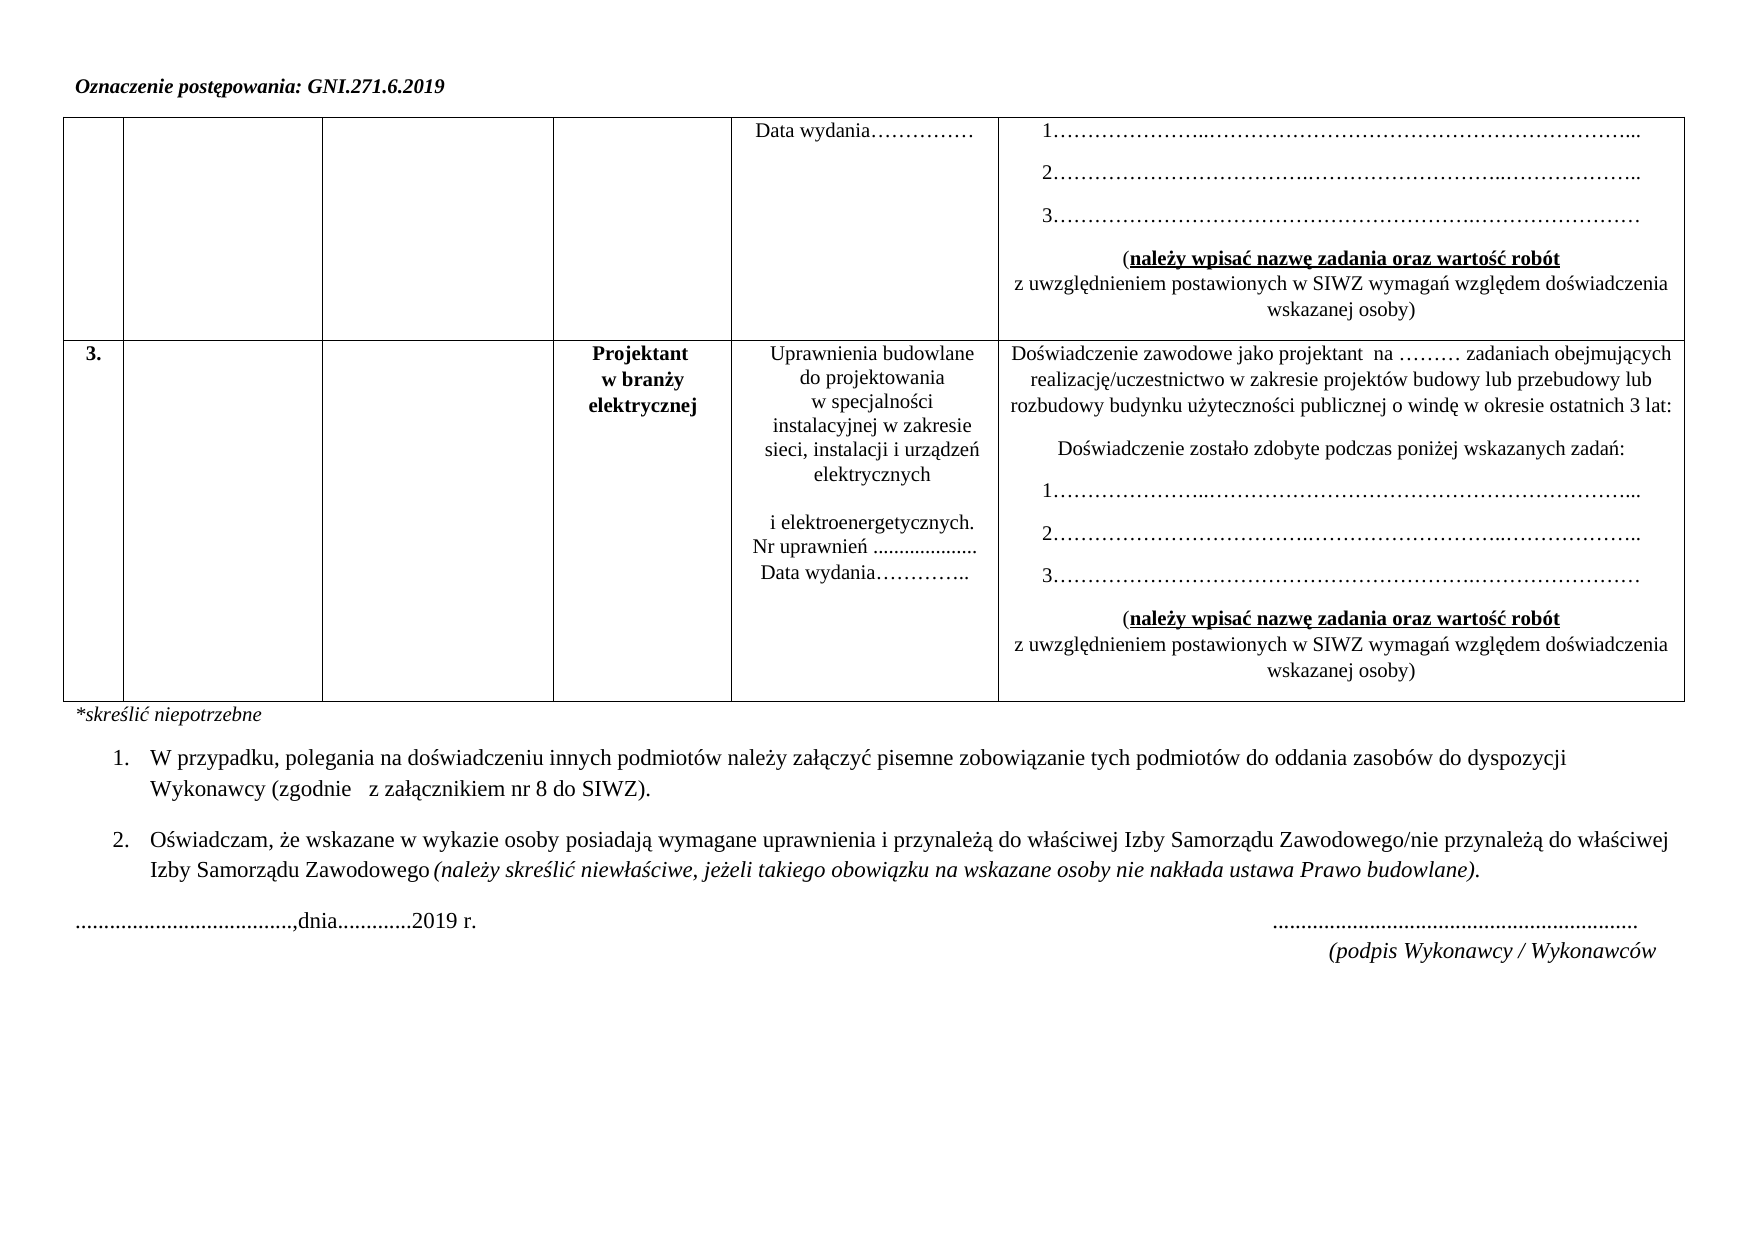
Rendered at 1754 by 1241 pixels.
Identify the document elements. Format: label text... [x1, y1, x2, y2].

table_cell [732, 118, 998, 340]
text *skreślić niepotrzebne [75, 702, 1679, 726]
text (podpis Wykonawcy / Wykonawców [75, 937, 1679, 963]
list Oświadczam, że wskazane w wykazie osoby posiadają wymagane uprawnienia i przynależą do właściwej Izby Samorządu Zawodowego/nie przynależą do właściwej Izby Samorządu Zawodowego (należy skreślić niewłaściwe, jeżeli takiego obowiązku na wskazane osoby nie nakłada ustawa Prawo budowlane). [112, 826, 1679, 882]
table_cell 2. [64, 118, 123, 340]
text ......................................,dnia.............2019 r. ................................................................ [75, 907, 1679, 933]
table_cell 3. [64, 341, 123, 701]
table_cell [124, 341, 322, 701]
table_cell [999, 118, 1684, 340]
table_cell [124, 118, 322, 340]
table_cell [323, 118, 553, 340]
table_cell Projektant w branży elektrycznej [554, 341, 731, 701]
table_cell Uprawnienia budowlane do projektowania w specjalności instalacyjnej w zakresie sieci, instalacji i urządzeń elektrycznych i elektroenergetycznych. Nr uprawnień .................... Data wydania………….. [732, 341, 998, 701]
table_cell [554, 118, 731, 340]
list W przypadku, polegania na doświadczeniu innych podmiotów należy załączyć pisemne zobowiązanie tych podmiotów do oddania zasobów do dyspozycji Wykonawcy (zgodnie z załącznikiem nr 8 do SIWZ). [112, 744, 1679, 801]
table_cell [323, 341, 553, 701]
